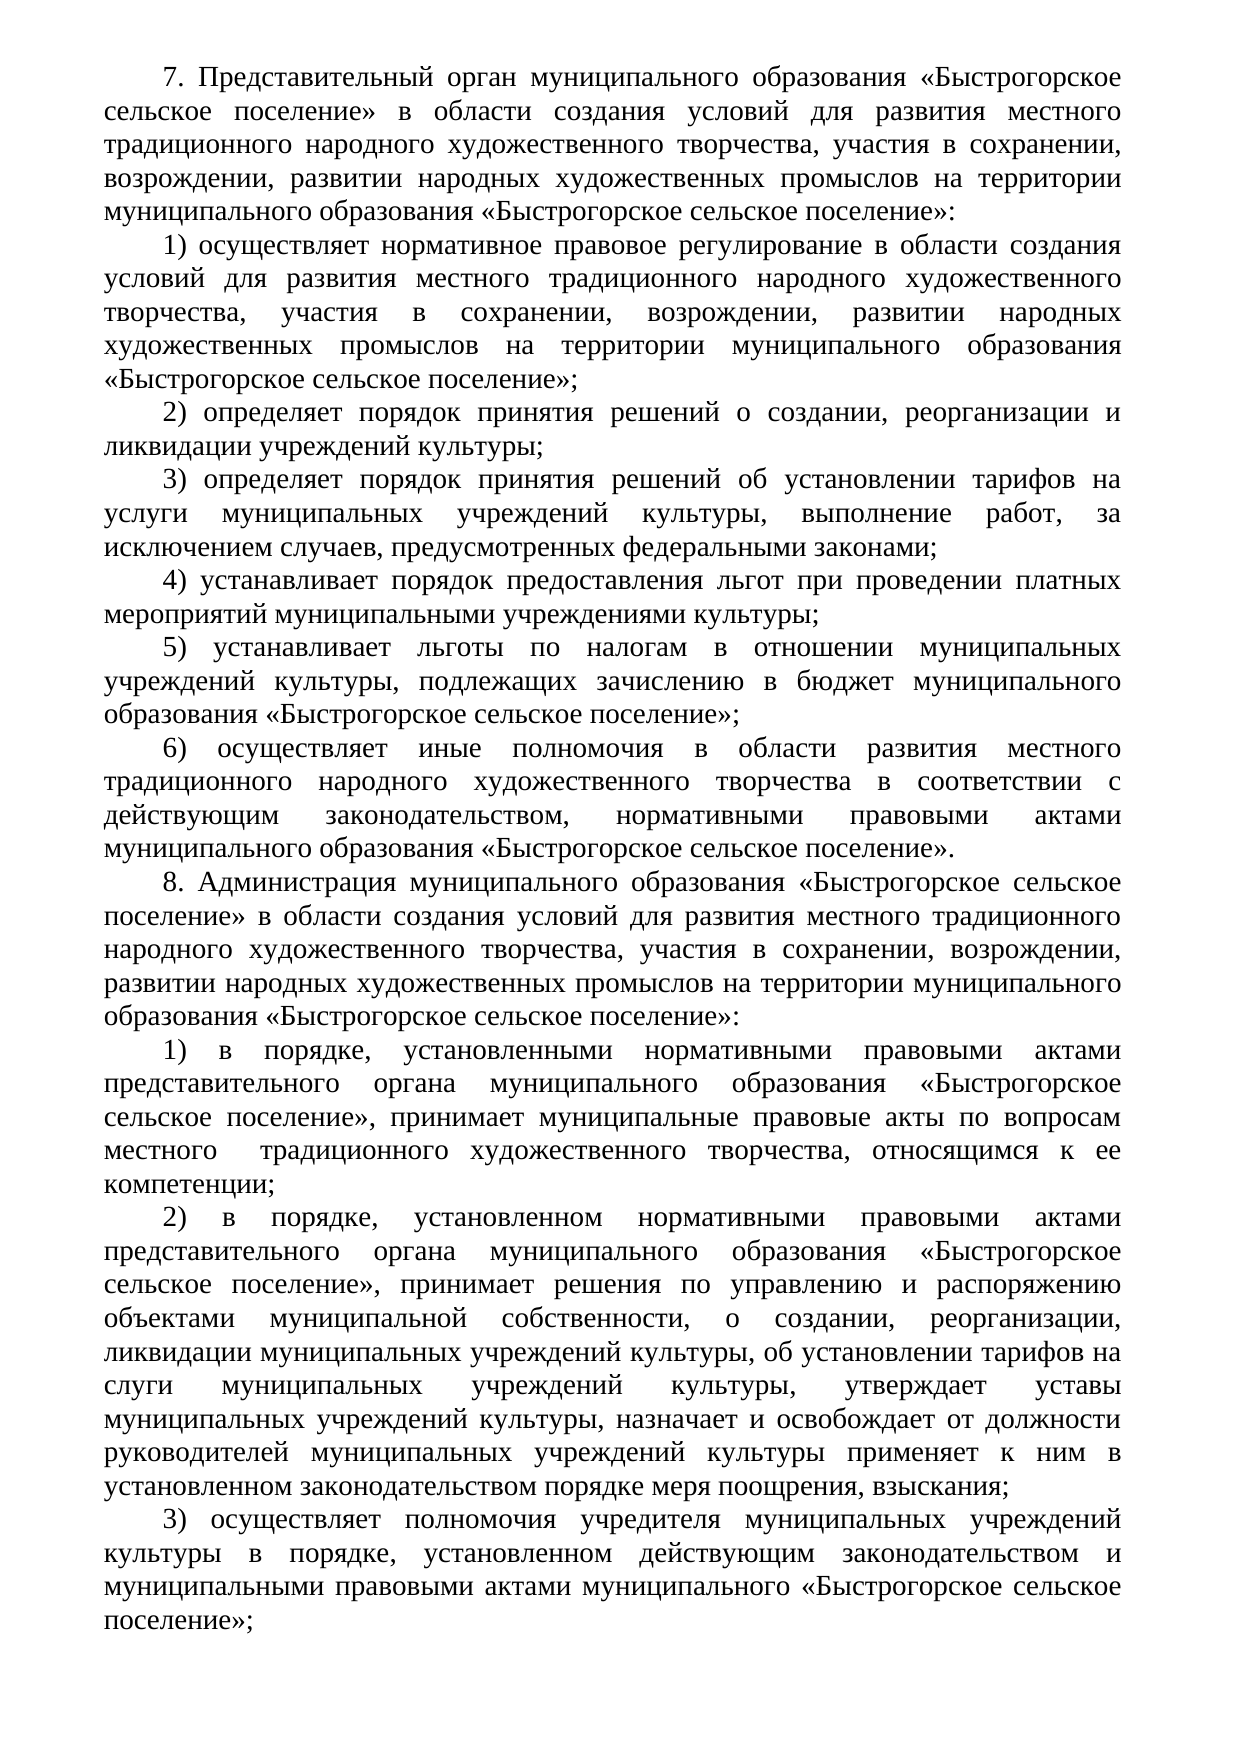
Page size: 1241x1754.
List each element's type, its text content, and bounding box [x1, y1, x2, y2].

text 2) определяет порядок принятия решений о создании, реорганизации и ликвидации учреждений культуры; [103, 394, 1122, 462]
text 8. Администрация муниципального образования «Быстрогорское сельское поселение» в области создания условий для развития местного традиционного народного художественного творчества, участия в сохранении, возрождении, развитии народных художественных промыслов на территории муниципального образования «Быстрогорское сельское поселение»: [103, 864, 1122, 1032]
text 3) осуществляет полномочия учредителя муниципальных учреждений культуры в порядке, установленном действующим законодательством и муниципальными правовыми актами муниципального «Быстрогорское сельское поселение»; [103, 1501, 1122, 1636]
text 5) устанавливает льготы по налогам в отношении муниципальных учреждений культуры, подлежащих зачислению в бюджет муниципального образования «Быстрогорское сельское поселение»; [103, 629, 1122, 730]
text 3) определяет порядок принятия решений об установлении тарифов на услуги муниципальных учреждений культуры, выполнение работ, за исключением случаев, предусмотренных федеральными законами; [103, 462, 1122, 562]
text 1) осуществляет нормативное правовое регулирование в области создания условий для развития местного традиционного народного художественного творчества, участия в сохранении, возрождении, развитии народных художественных промыслов на территории муниципального образования «Быстрогорское сельское поселение»; [103, 227, 1122, 394]
text 2) в порядке, установленном нормативными правовыми актами представительного органа муниципального образования «Быстрогорское сельское поселение», принимает решения по управлению и распоряжению объектами муниципальной собственности, о создании, реорганизации, ликвидации муниципальных учреждений культуры, об установлении тарифов на слуги муниципальных учреждений культуры, утверждает уставы муниципальных учреждений культуры, назначает и освобождает от должности руководителей муниципальных учреждений культуры применяет к ним в установленном законодательством порядке меря поощрения, взыскания; [103, 1199, 1122, 1501]
text 4) устанавливает порядок предоставления льгот при проведении платных мероприятий муниципальными учреждениями культуры; [103, 562, 1122, 629]
text 1) в порядке, установленными нормативными правовыми актами представительного органа муниципального образования «Быстрогорское сельское поселение», принимает муниципальные правовые акты по вопросам местного традиционного художественного творчества, относящимся к ее компетенции; [103, 1032, 1122, 1199]
text 6) осуществляет иные полномочия в области развития местного традиционного народного художественного творчества в соответствии с действующим законодательством, нормативными правовыми актами муниципального образования «Быстрогорское сельское поселение». [103, 730, 1122, 864]
text 7. Представительный орган муниципального образования «Быстрогорское сельское поселение» в области создания условий для развития местного традиционного народного художественного творчества, участия в сохранении, возрождении, развитии народных художественных промыслов на территории муниципального образования «Быстрогорское сельское поселение»: [103, 59, 1122, 227]
